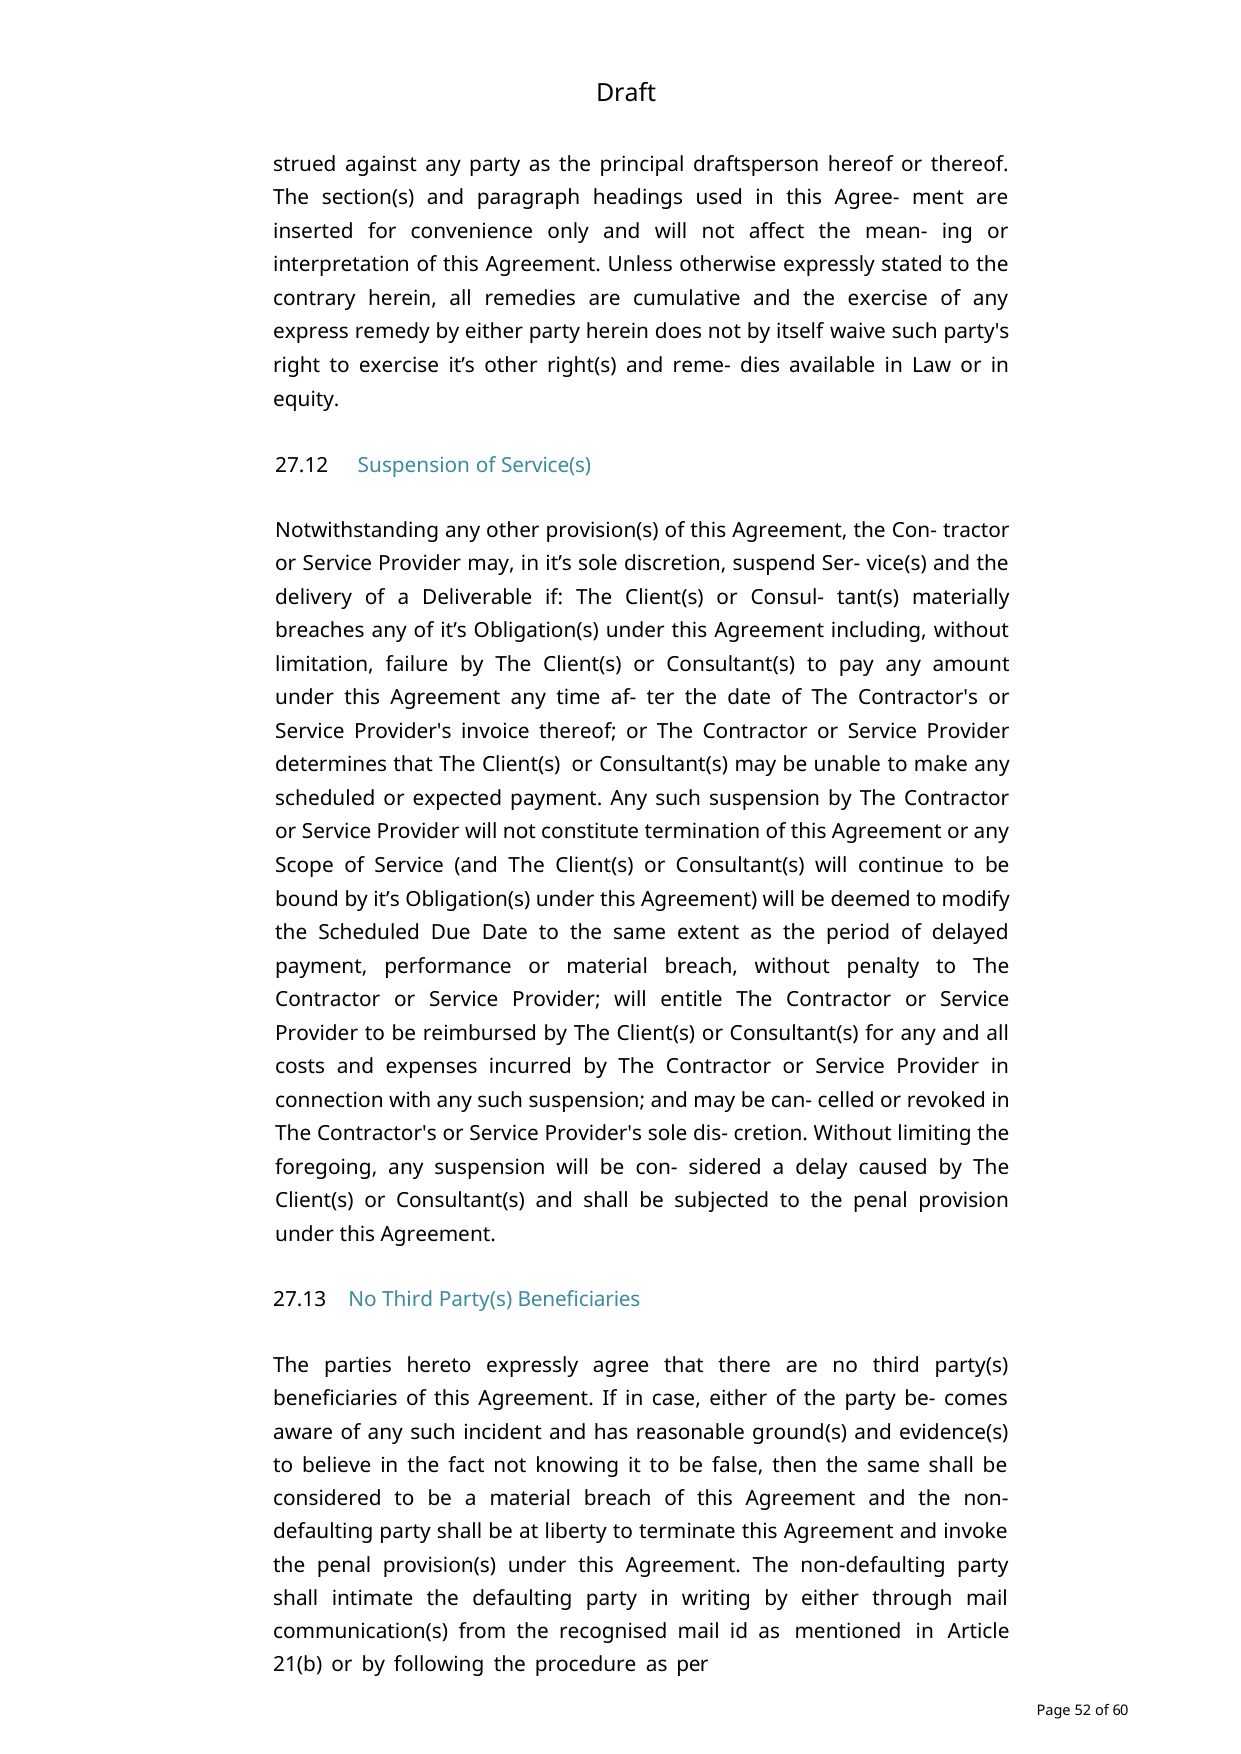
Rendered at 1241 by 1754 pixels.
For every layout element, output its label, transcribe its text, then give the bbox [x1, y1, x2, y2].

list Suspension of Service(s) [275, 450, 1063, 479]
list No Third Party(s) Beneficiaries [273, 1284, 1063, 1312]
text strued against any party as the principal draftsperson hereof or thereof. The section(s) and paragraph headings used in this Agree- ment are inserted for convenience only and will not affect the mean- ing or interpretation of this Agreement. Unless otherwise expressly stated to the contrary herein, all remedies are cumulative and the exercise of any express remedy by either party herein does not by itself waive such party's right to exercise it’s other right(s) and reme- dies available in Law or in equity. [273, 149, 1009, 412]
text The parties hereto expressly agree that there are no third party(s) beneficiaries of this Agreement. If in case, either of the party be- comes aware of any such incident and has reasonable ground(s) and evidence(s) to believe in the fact not knowing it to be false, then the same shall be considered to be a material breach of this Agreement and the non-defaulting party shall be at liberty to terminate this Agreement and invoke the penal provision(s) under this Agreement. The non-defaulting party shall intimate the defaulting party in writing by either through mail communication(s) from the recognised mail id as mentioned in Article 21(b) or by following the procedure as per [273, 1350, 1009, 1678]
text Notwithstanding any other provision(s) of this Agreement, the Con- tractor or Service Provider may, in it’s sole discretion, suspend Ser- vice(s) and the delivery of a Deliverable if: The Client(s) or Consul- tant(s) materially breaches any of it’s Obligation(s) under this Agreement including, without limitation, failure by The Client(s) or Consultant(s) to pay any amount under this Agreement any time af- ter the date of The Contractor's or Service Provider's invoice thereof; or The Contractor or Service Provider determines that The Client(s) or Consultant(s) may be unable to make any scheduled or expected payment. Any such suspension by The Contractor or Service Provider will not constitute termination of this Agreement or any Scope of Service (and The Client(s) or Consultant(s) will continue to be bound by it’s Obligation(s) under this Agreement) will be deemed to modify the Scheduled Due Date to the same extent as the period of delayed payment, performance or material breach, without penalty to The Contractor or Service Provider; will entitle The Contractor or Service Provider to be reimbursed by The Client(s) or Consultant(s) for any and all costs and expenses incurred by The Contractor or Service Provider in connection with any such suspension; and may be can- celled or revoked in The Contractor's or Service Provider's sole dis- cretion. Without limiting the foregoing, any suspension will be con- sidered a delay caused by The Client(s) or Consultant(s) and shall be subjected to the penal provision under this Agreement. [275, 515, 1010, 1248]
